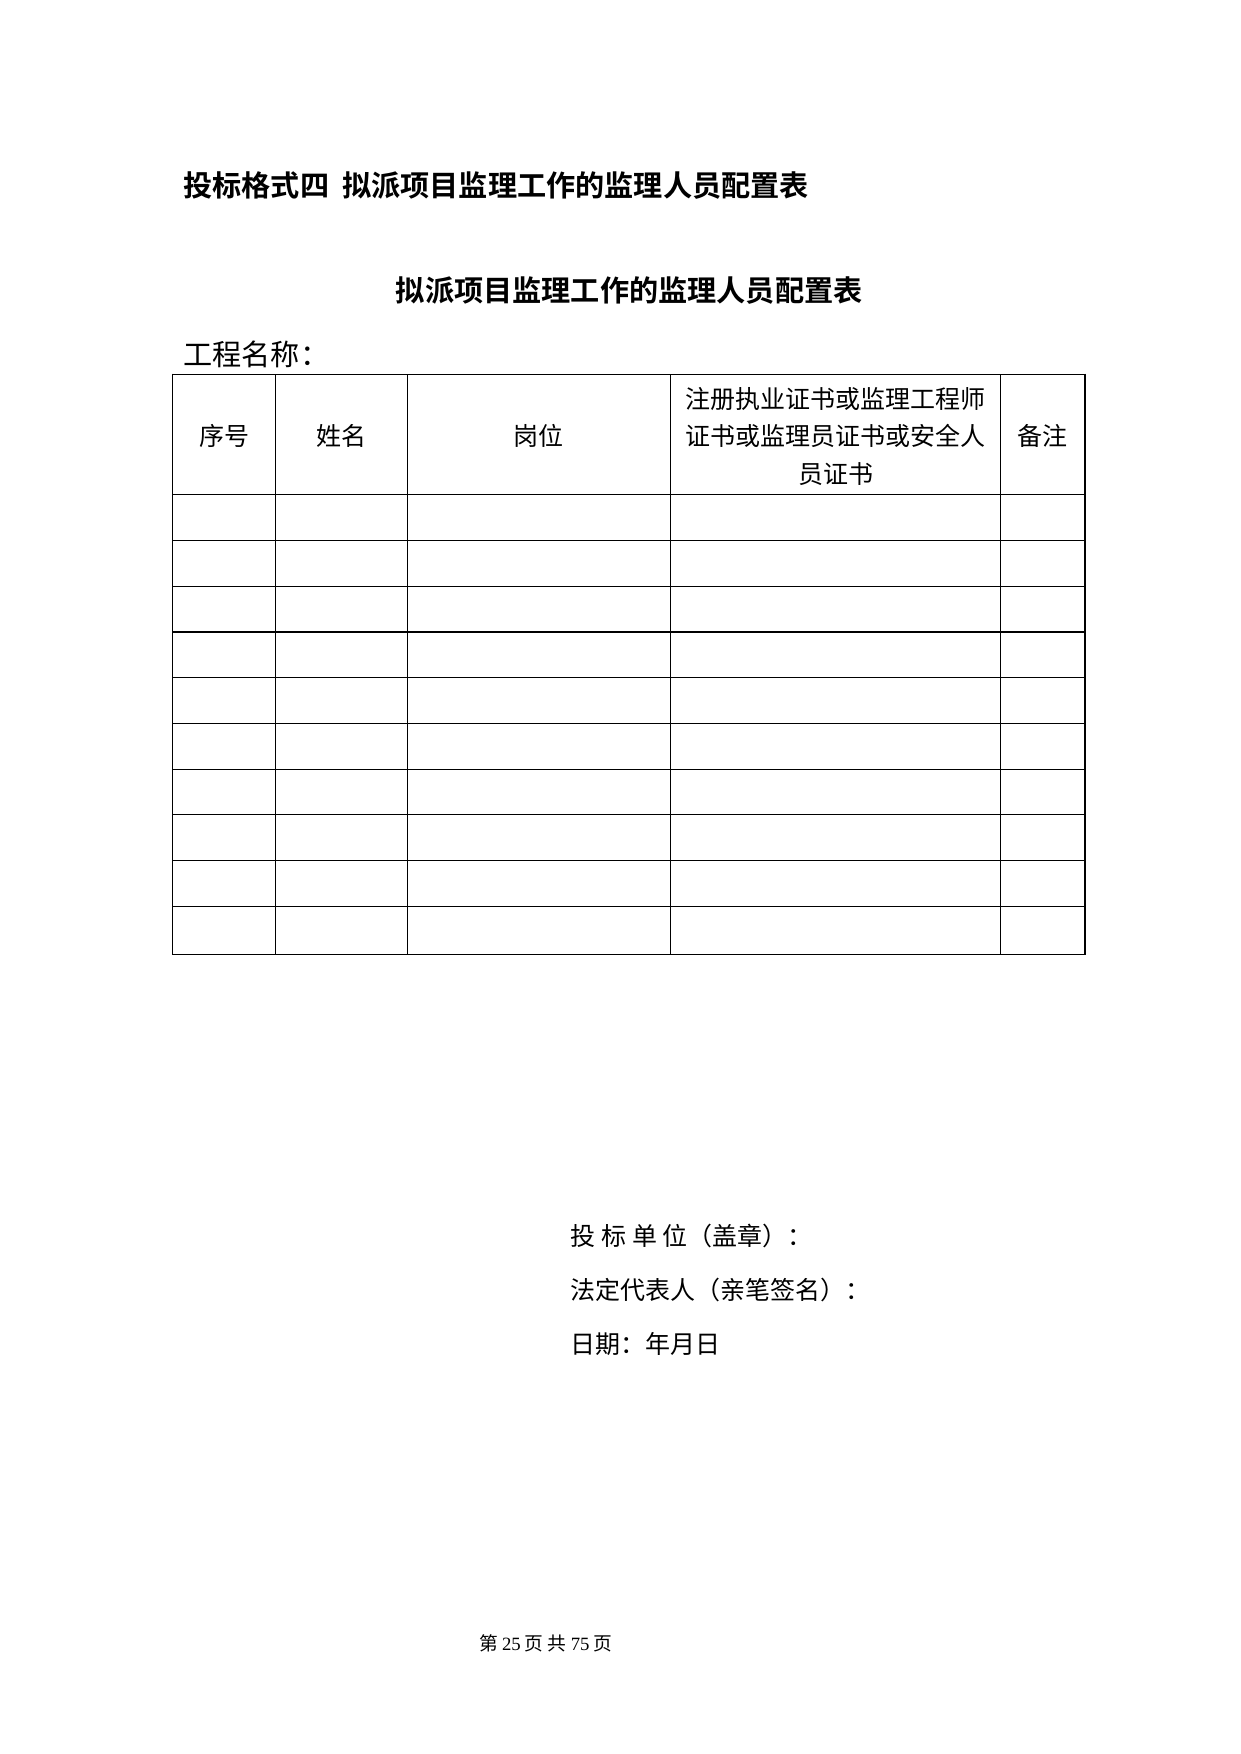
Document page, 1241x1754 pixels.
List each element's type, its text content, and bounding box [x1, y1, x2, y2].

table_cell [1001, 633, 1084, 677]
table_cell [173, 770, 275, 814]
text 拟派项目监理工作的监理人员配置表 [183, 268, 1075, 310]
table_cell [173, 495, 275, 540]
table_cell [276, 907, 407, 954]
table_cell [173, 678, 275, 723]
table_cell [276, 724, 407, 769]
table_cell [173, 587, 275, 631]
table_cell [671, 724, 1000, 769]
table_cell [1001, 495, 1084, 540]
table_cell [173, 633, 275, 677]
table_header 备注 [1001, 375, 1084, 494]
table_cell [671, 633, 1000, 677]
text 法定代表人（亲笔签名）： [183, 1256, 1075, 1311]
table_cell [671, 678, 1000, 723]
table_cell [276, 587, 407, 631]
table_cell [276, 541, 407, 586]
table_cell [173, 815, 275, 860]
table_cell [408, 770, 670, 814]
table_cell [408, 541, 670, 586]
table_cell [671, 587, 1000, 631]
table_cell [276, 678, 407, 723]
table_cell [1001, 815, 1084, 860]
table_cell [173, 541, 275, 586]
table_cell [408, 724, 670, 769]
text 投标格式四 拟派项目监理工作的监理人员配置表 [183, 150, 1075, 208]
table_cell [173, 907, 275, 954]
table_cell [276, 495, 407, 540]
table_cell [1001, 861, 1084, 906]
table_cell [1001, 541, 1084, 586]
table_cell [1001, 907, 1084, 954]
table_cell [408, 633, 670, 677]
table_cell [1001, 770, 1084, 814]
table_cell [408, 587, 670, 631]
table_cell [671, 815, 1000, 860]
table_header 注册执业证书或监理工程师证书或监理员证书或安全人员证书 [671, 375, 1000, 494]
table_cell [276, 633, 407, 677]
table_cell [671, 495, 1000, 540]
text 日期：年月日 [183, 1311, 1075, 1365]
table_cell [671, 541, 1000, 586]
table_header 岗位 [408, 375, 670, 494]
table_cell [671, 770, 1000, 814]
table_cell [1001, 724, 1084, 769]
table_cell [671, 861, 1000, 906]
table_cell [408, 815, 670, 860]
table_cell [408, 495, 670, 540]
table_cell [173, 724, 275, 769]
text 工程名称： [183, 331, 1075, 373]
table_cell [408, 678, 670, 723]
table_cell [276, 861, 407, 906]
table_cell [408, 861, 670, 906]
table_cell [276, 815, 407, 860]
text 投 标 单 位（盖章）： [183, 1202, 1075, 1256]
table_header 序号 [173, 375, 275, 494]
table_cell [671, 907, 1000, 954]
table_cell [173, 861, 275, 906]
table_cell [276, 770, 407, 814]
table_cell [1001, 587, 1084, 631]
table_cell [1001, 678, 1084, 723]
table_header 姓名 [276, 375, 407, 494]
table_cell [408, 907, 670, 954]
